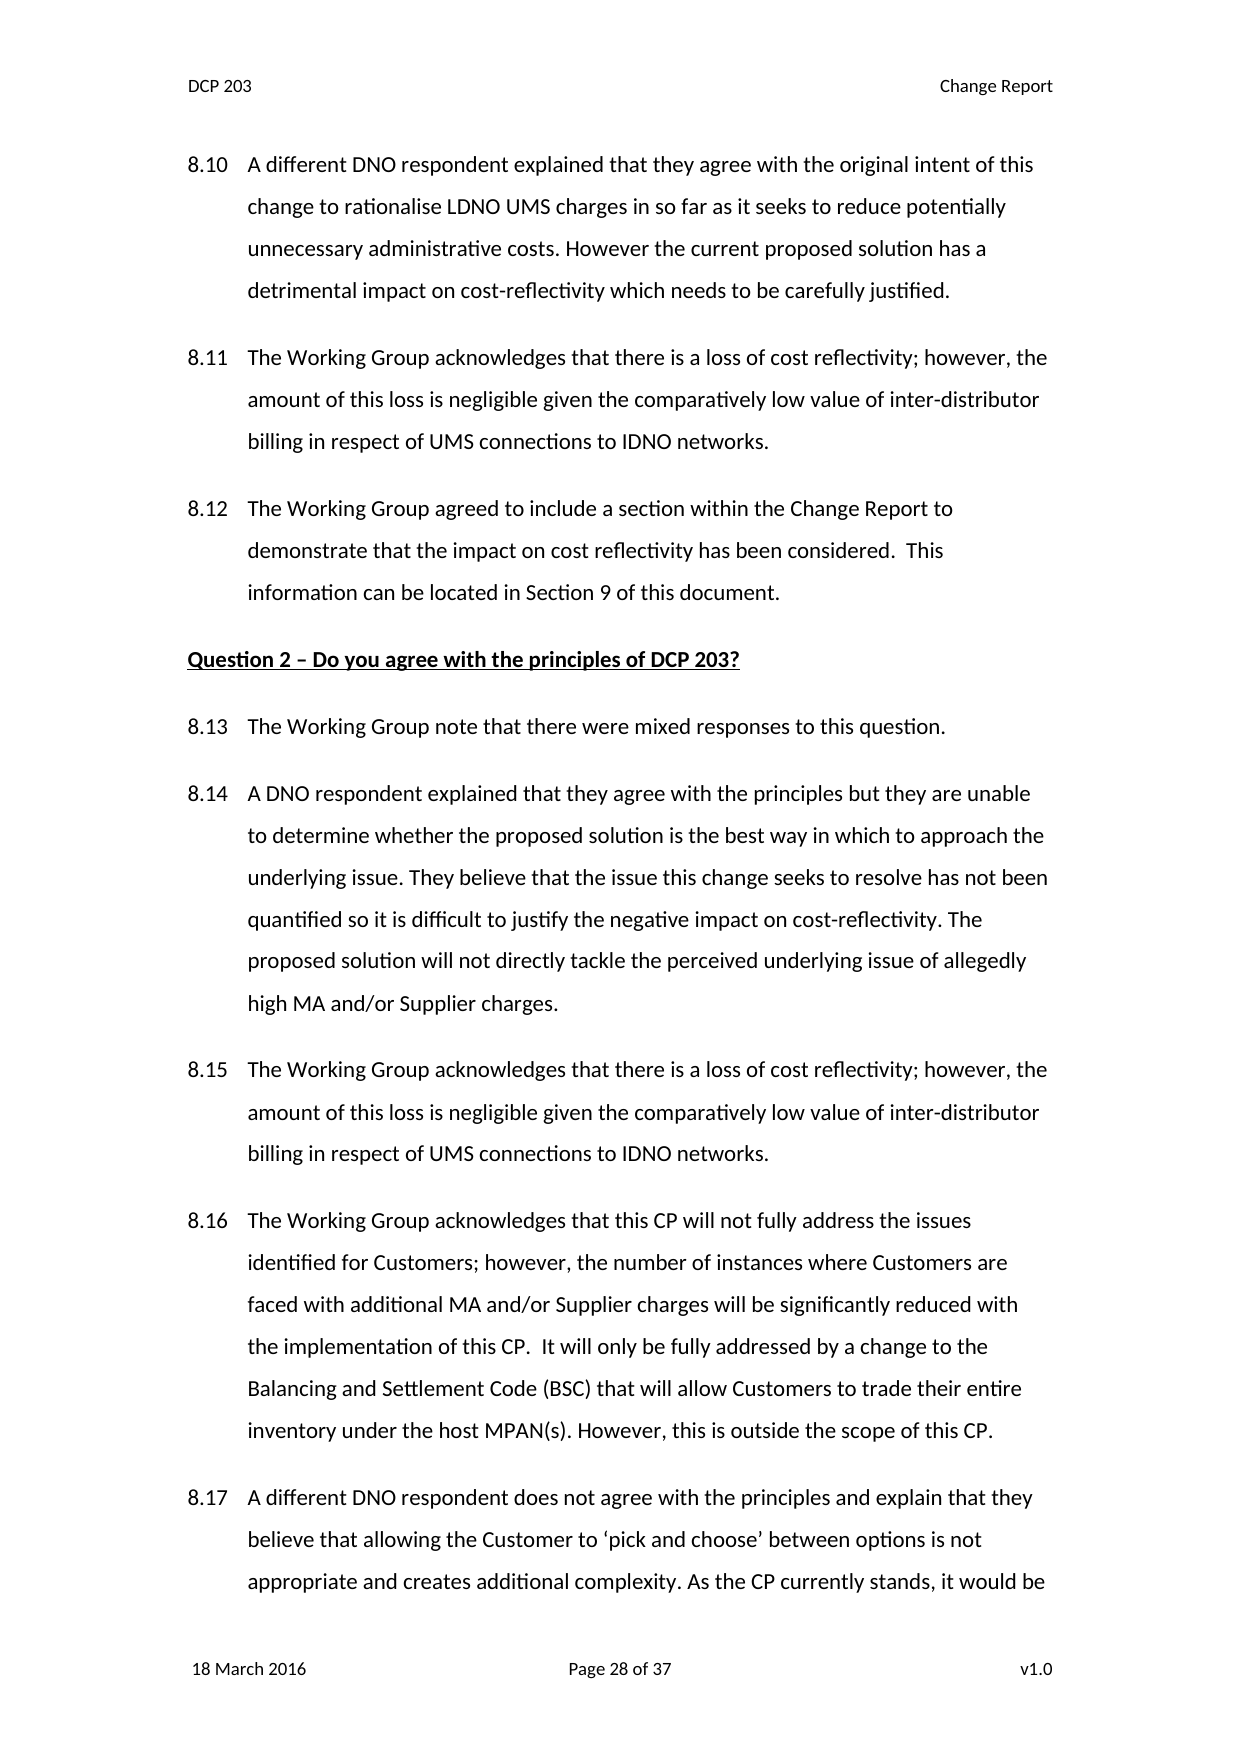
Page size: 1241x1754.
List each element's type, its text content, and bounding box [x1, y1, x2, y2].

subtitle A different DNO respondent explained that they agree with the original intent of this change to rationalise LDNO UMS charges in so far as it seeks to reduce potentially unnecessary administrative costs. However the current proposed solution has a detrimental impact on cost-reflectivity which needs to be carefully justified. [187, 150, 1053, 304]
subtitle The Working Group acknowledges that there is a loss of cost reflectivity; however, the amount of this loss is negligible given the comparatively low value of inter-distributor billing in respect of UMS connections to IDNO networks. [187, 1056, 1053, 1168]
subtitle Question 2 – Do you agree with the principles of DCP 203? [187, 645, 1053, 673]
subtitle The Working Group note that there were mixed responses to this question. [187, 712, 1053, 740]
subtitle The Working Group agreed to include a section within the Change Report to demonstrate that the impact on cost reflectivity has been considered. This information can be located in Section 9 of this document. [187, 494, 1053, 606]
subtitle A DNO respondent explained that they agree with the principles but they are unable to determine whether the proposed solution is the best way in which to approach the underlying issue. They believe that the issue this change seeks to resolve has not been quantified so it is difficult to justify the negative impact on cost-reflectivity. The proposed solution will not directly tackle the perceived underlying issue of allegedly high MA and/or Supplier charges. [187, 779, 1053, 1017]
subtitle The Working Group acknowledges that there is a loss of cost reflectivity; however, the amount of this loss is negligible given the comparatively low value of inter-distributor billing in respect of UMS connections to IDNO networks. [187, 343, 1053, 455]
subtitle The Working Group acknowledges that this CP will not fully address the issues identified for Customers; however, the number of instances where Customers are faced with additional MA and/or Supplier charges will be significantly reduced with the implementation of this CP. It will only be fully addressed by a change to the Balancing and Settlement Code (BSC) that will allow Customers to trade their entire inventory under the host MPAN(s). However, this is outside the scope of this CP. [187, 1207, 1053, 1444]
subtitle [187, 1483, 1053, 1595]
